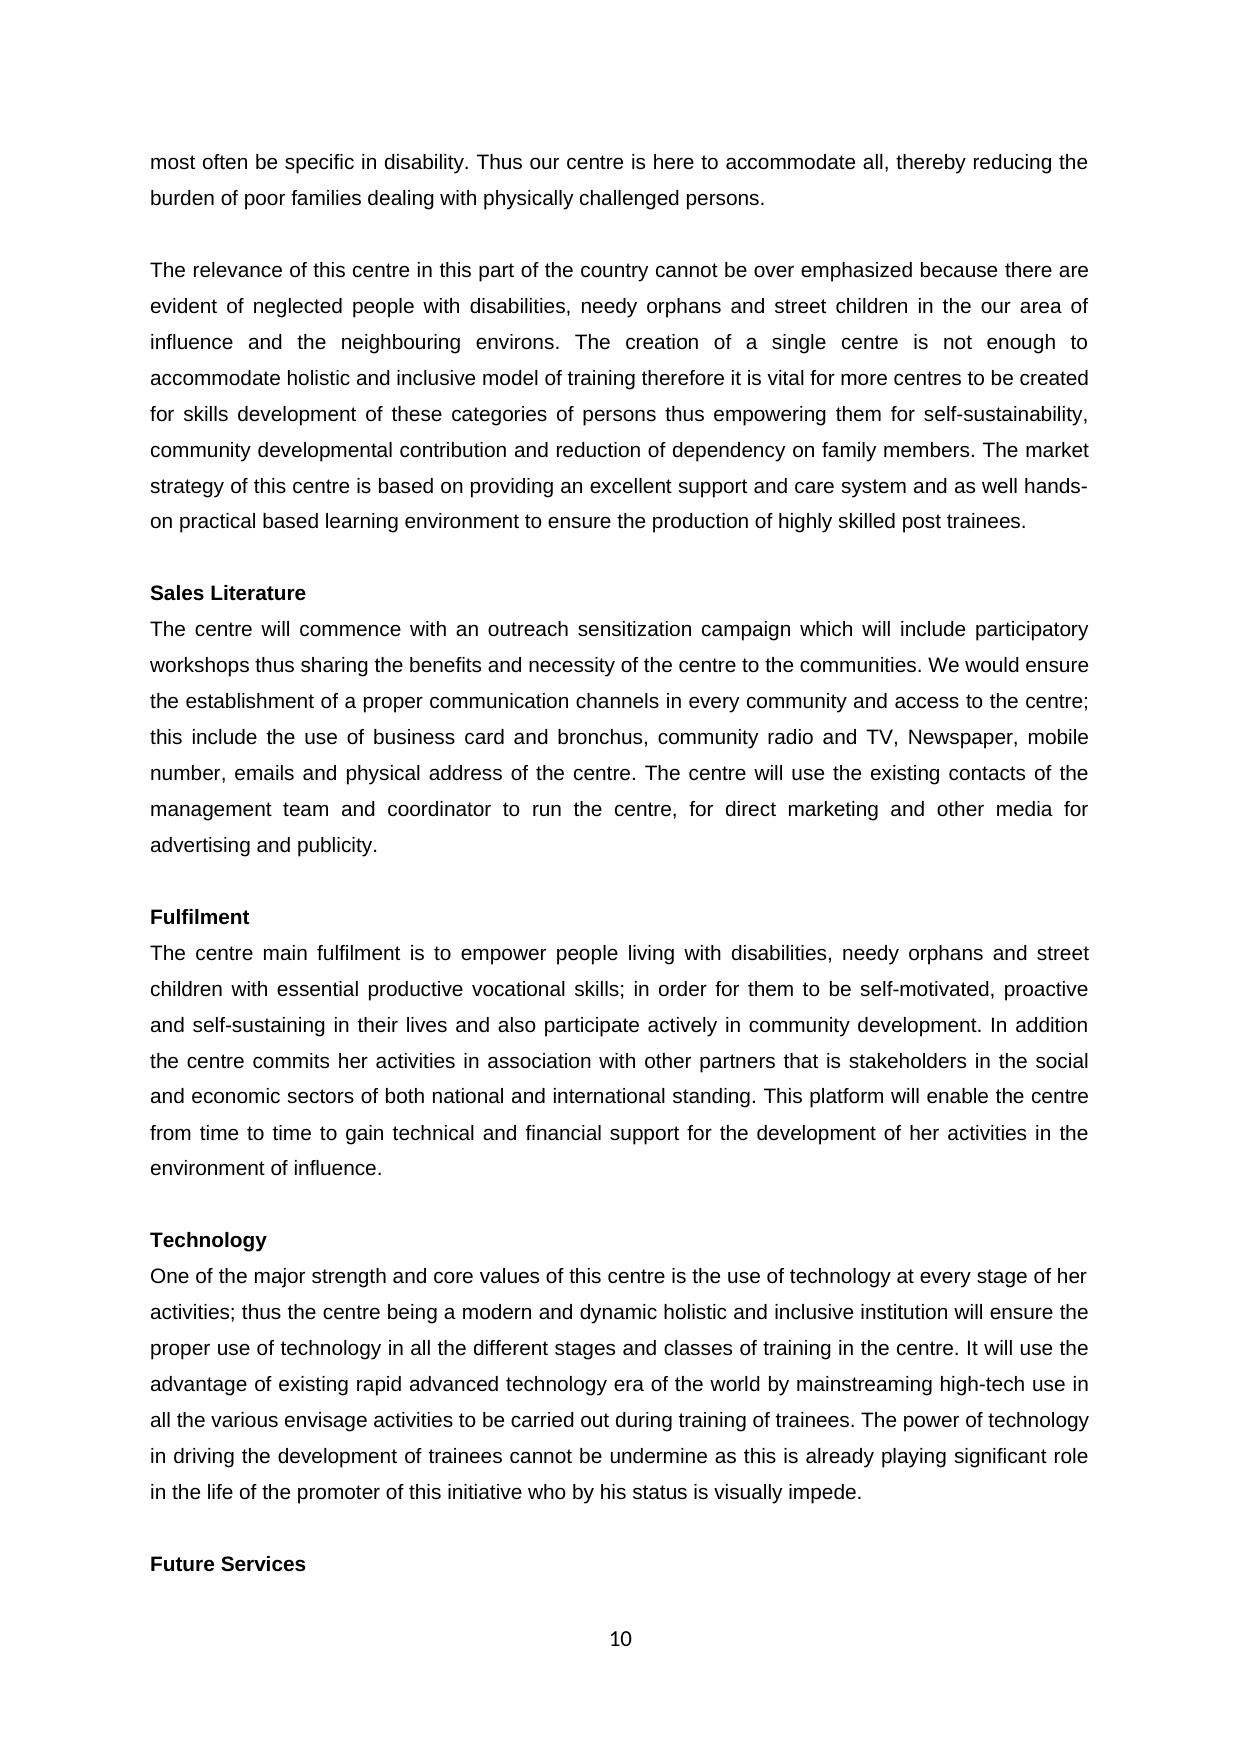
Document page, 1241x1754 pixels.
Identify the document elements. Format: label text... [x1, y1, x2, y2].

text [150, 150, 1090, 210]
text The centre will commence with an outreach sensitization campaign which will include participatory workshops thus sharing the benefits and necessity of the centre to the communities. We would ensure the establishment of a proper communication channels in every community and access to the centre; this include the use of business card and bronchus, community radio and TV, Newspaper, mobile number, emails and physical address of the centre. The centre will use the existing contacts of the management team and coordinator to run the centre, for direct marketing and other media for advertising and publicity. [150, 617, 1090, 857]
text The centre main fulfilment is to empower people living with disabilities, needy orphans and street children with essential productive vocational skills; in order for them to be self-motivated, proactive and self-sustaining in their lives and also participate actively in community development. In addition the centre commits her activities in association with other partners that is stakeholders in the social and economic sectors of both national and international standing. This platform will enable the centre from time to time to gain technical and financial support for the development of her activities in the environment of influence. [150, 941, 1090, 1180]
text Future Services [150, 1552, 1090, 1576]
text One of the major strength and core values of this centre is the use of technology at every stage of her activities; thus the centre being a modern and dynamic holistic and inclusive institution will ensure the proper use of technology in all the different stages and classes of training in the centre. It will use the advantage of existing rapid advanced technology era of the world by mainstreaming high-tech use in all the various envisage activities to be carried out during training of trainees. The power of technology in driving the development of trainees cannot be undermine as this is already playing significant role in the life of the promoter of this initiative who by his status is visually impede. [150, 1264, 1090, 1504]
text The relevance of this centre in this part of the country cannot be over emphasized because there are evident of neglected people with disabilities, needy orphans and street children in the our area of influence and the neighbouring environs. The creation of a single centre is not enough to accommodate holistic and inclusive model of training therefore it is vital for more centres to be created for skills development of these categories of persons thus empowering them for self-sustainability, community developmental contribution and reduction of dependency on family members. The market strategy of this centre is based on providing an excellent support and care system and as well hands-on practical based learning environment to ensure the production of highly skilled post trainees. [150, 258, 1090, 533]
text Sales Literature [150, 581, 1090, 605]
text Fulfilment [150, 905, 1090, 929]
text Technology [150, 1228, 1090, 1252]
